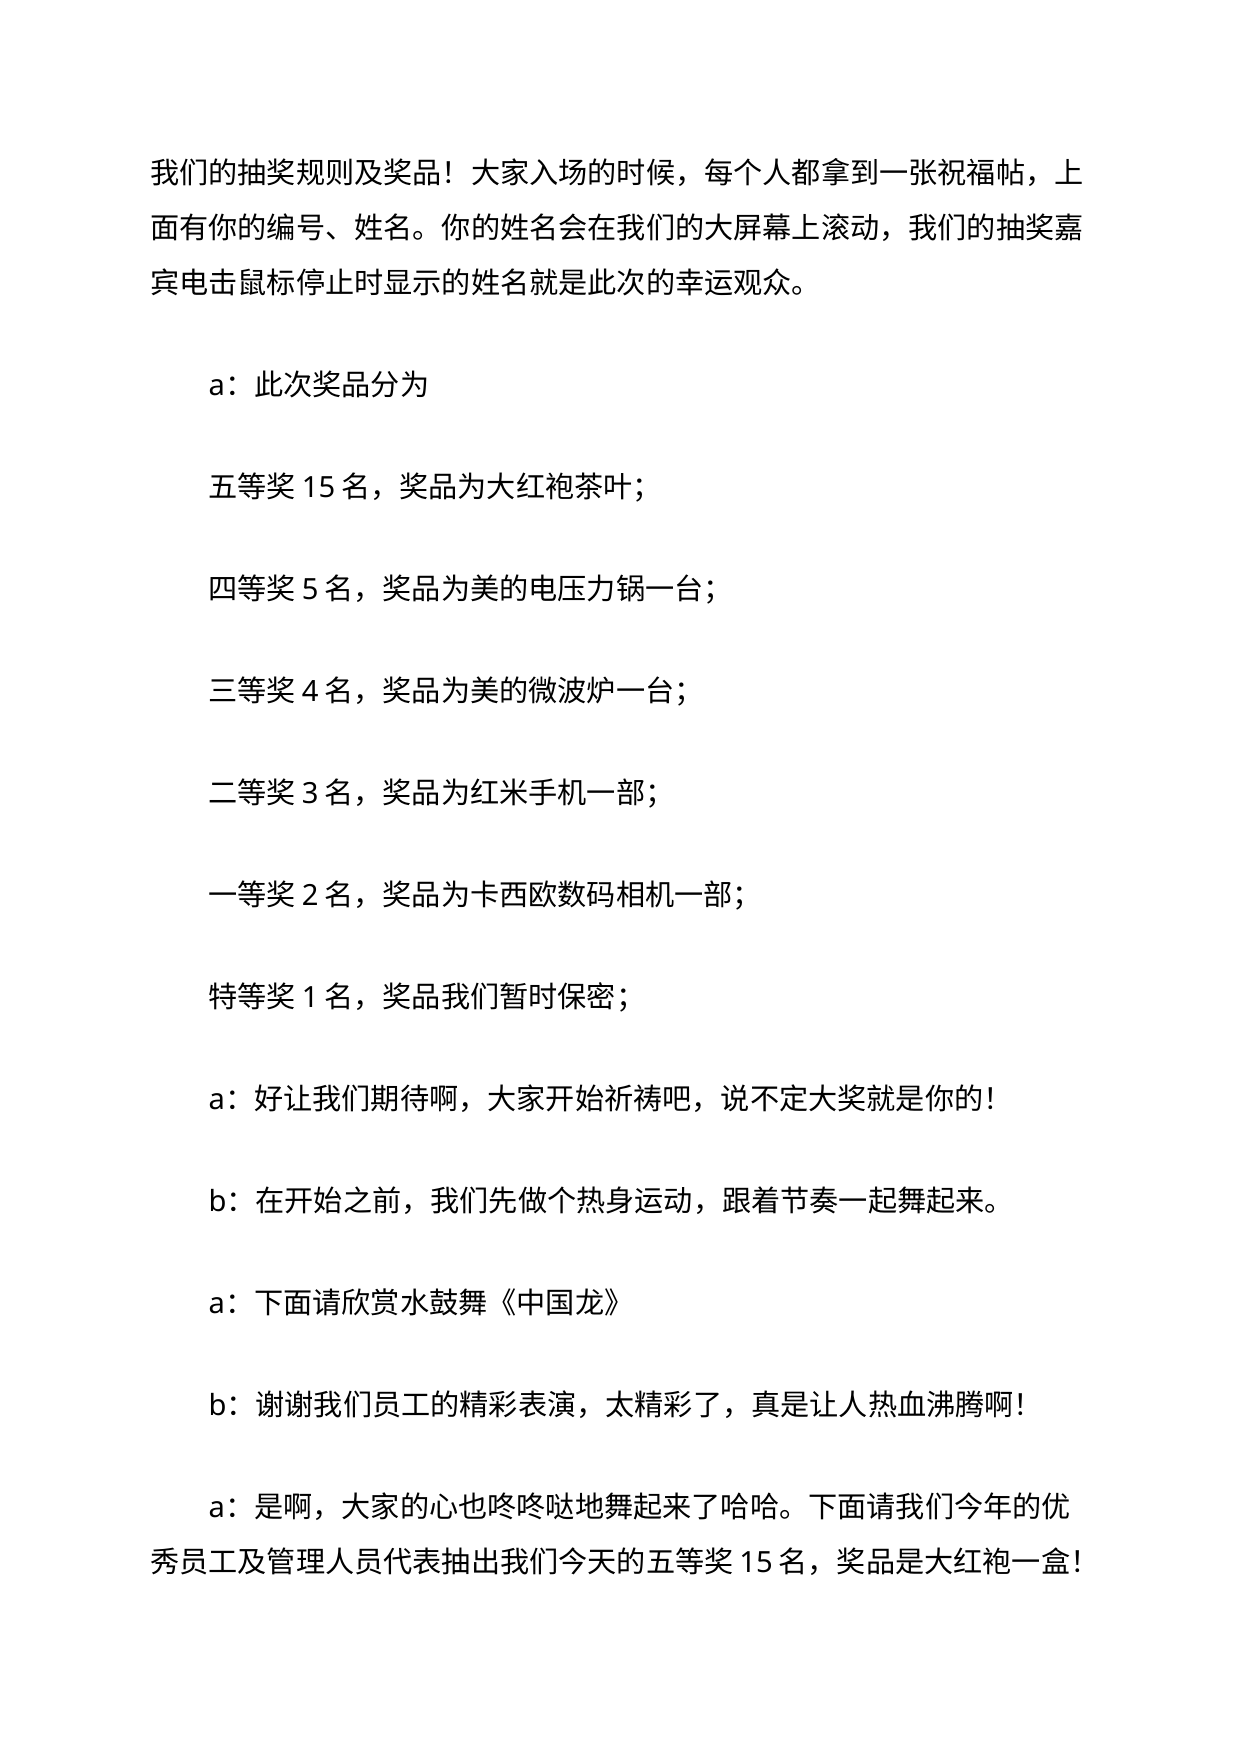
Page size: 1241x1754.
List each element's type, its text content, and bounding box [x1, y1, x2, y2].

text b：在开始之前，我们先做个热身运动，跟着节奏一起舞起来。 [150, 1177, 1090, 1220]
text 三等奖4名，奖品为美的微波炉一台； [150, 667, 1090, 710]
text b：谢谢我们员工的精彩表演，太精彩了，真是让人热血沸腾啊！ [150, 1381, 1090, 1424]
text 特等奖1名，奖品我们暂时保密； [150, 973, 1090, 1016]
text a：此次奖品分为 [150, 362, 1090, 404]
text 一等奖2名，奖品为卡西欧数码相机一部； [150, 871, 1090, 914]
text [150, 1483, 1090, 1581]
text a：下面请欣赏水鼓舞《中国龙》 [150, 1279, 1090, 1322]
text 五等奖15名，奖品为大红袍茶叶； [150, 463, 1090, 506]
text 二等奖3名，奖品为红米手机一部； [150, 769, 1090, 812]
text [150, 150, 1090, 302]
text a：好让我们期待啊，大家开始祈祷吧，说不定大奖就是你的！ [150, 1075, 1090, 1118]
text 四等奖5名，奖品为美的电压力锅一台； [150, 566, 1090, 608]
